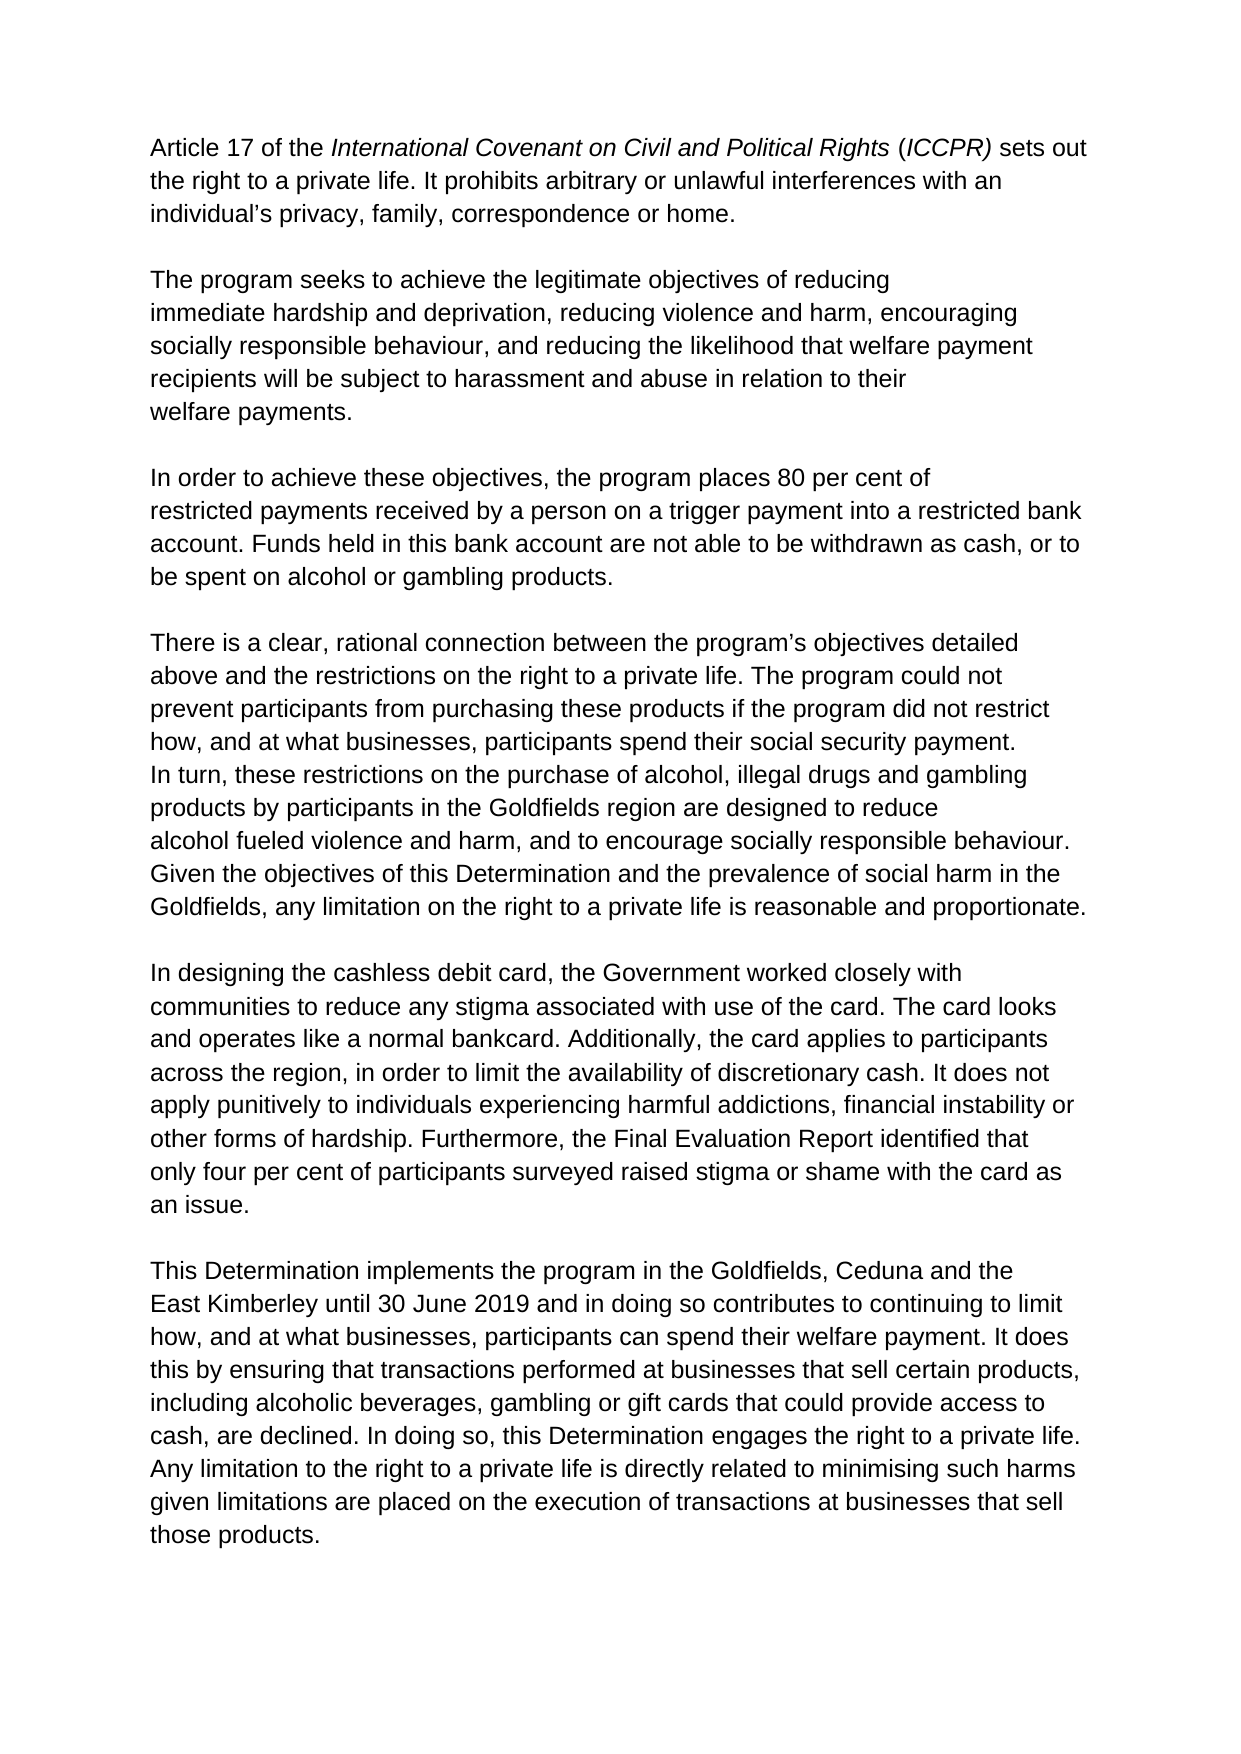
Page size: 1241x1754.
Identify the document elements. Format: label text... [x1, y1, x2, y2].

text There is a clear, rational connection between the program’s objectives detailed above and the restrictions on the right to a private life. The program could not prevent participants from purchasing these products if the program did not restrict how, and at what businesses, participants spend their social security payment. In turn, these restrictions on the purchase of alcohol, illegal drugs and gambling products by participants in the Goldfields region are designed to reduce alcohol fueled violence and harm, and to encourage socially responsible behaviour. Given the objectives of this Determination and the prevalence of social harm in the Goldfields, any limitation on the right to a private life is reasonable and proportionate. [150, 628, 1090, 921]
text Article 17 of the International Covenant on Civil and Political Rights (ICCPR) sets out the right to a private life. It prohibits arbitrary or unlawful interferences with an individual’s privacy, family, correspondence or home. [150, 133, 1090, 228]
text The program seeks to achieve the legitimate objectives of reducing immediate hardship and deprivation, reducing violence and harm, encouraging socially responsible behaviour, and reducing the likelihood that welfare payment recipients will be subject to harassment and abuse in relation to their welfare payments. [150, 265, 1090, 426]
text In designing the cashless debit card, the Government worked closely with communities to reduce any stigma associated with use of the card. The card looks and operates like a normal bankcard. Additionally, the card applies to participants across the region, in order to limit the availability of discretionary cash. It does not apply punitively to individuals experiencing harmful addictions, financial instability or other forms of hardship. Furthermore, the Final Evaluation Report identified that only four per cent of participants surveyed raised stigma or shame with the card as an issue. [150, 958, 1090, 1218]
text In order to achieve these objectives, the program places 80 per cent of restricted payments received by a person on a trigger payment into a restricted bank account. Funds held in this bank account are not able to be withdrawn as cash, or to be spent on alcohol or gambling products. [150, 463, 1090, 591]
text This Determination implements the program in the Goldfields, Ceduna and the East Kimberley until 30 June 2019 and in doing so contributes to continuing to limit how, and at what businesses, participants can spend their welfare payment. It does this by ensuring that transactions performed at businesses that sell certain products, including alcoholic beverages, gambling or gift cards that could provide access to cash, are declined. In doing so, this Determination engages the right to a private life. Any limitation to the right to a private life is directly related to minimising such harms given limitations are placed on the execution of transactions at businesses that sell those products. [150, 1256, 1090, 1548]
